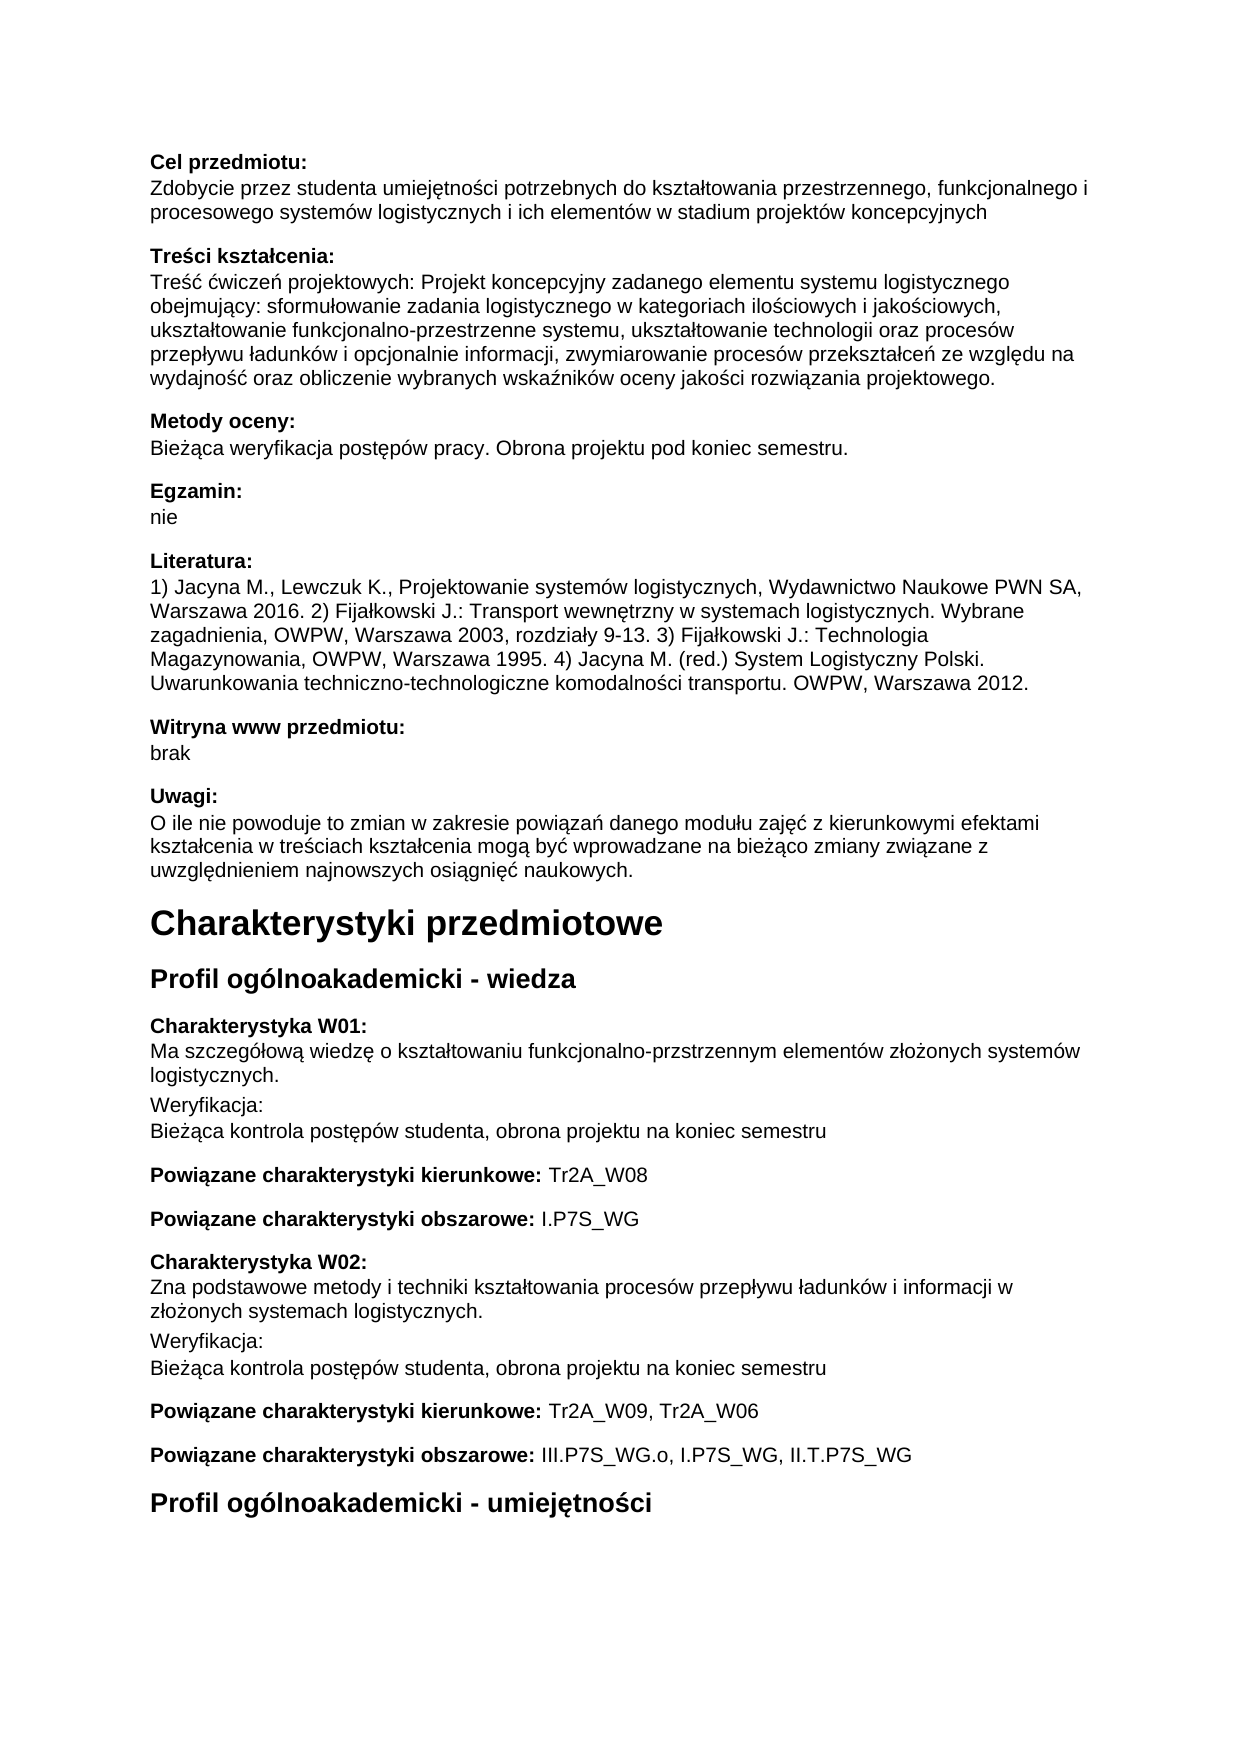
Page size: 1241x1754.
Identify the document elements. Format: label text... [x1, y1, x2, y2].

text Metody oceny: [150, 409, 1090, 433]
text Zna podstawowe metody i techniki kształtowania procesów przepływu ładunków i informacji w złożonych systemach logistycznych. [150, 1275, 1090, 1323]
text Ma szczegółową wiedzę o kształtowaniu funkcjonalno-przstrzennym elementów złożonych systemów logistycznych. [150, 1039, 1090, 1087]
text Bieżąca kontrola postępów studenta, obrona projektu na koniec semestru [150, 1119, 1090, 1143]
text Uwagi: [150, 784, 1090, 808]
text Charakterystyka W02: [150, 1250, 1090, 1274]
subtitle Charakterystyki przedmiotowe [150, 902, 1090, 943]
text nie [150, 505, 1090, 529]
subtitle Profil ogólnoakademicki - umiejętności [150, 1487, 1090, 1518]
subtitle Profil ogólnoakademicki - wiedza [150, 963, 1090, 994]
text Cel przedmiotu: [150, 150, 1090, 174]
text Weryfikacja: [150, 1093, 1090, 1117]
text Bieżąca kontrola postępów studenta, obrona projektu na koniec semestru [150, 1355, 1090, 1379]
text Literatura: [150, 549, 1090, 573]
text Powiązane charakterystyki kierunkowe: Tr2A_W08 [150, 1163, 1090, 1187]
text Witryna www przedmiotu: [150, 714, 1090, 738]
text Treści kształcenia: [150, 244, 1090, 268]
text Powiązane charakterystyki obszarowe: I.P7S_WG [150, 1206, 1090, 1230]
text Powiązane charakterystyki obszarowe: III.P7S_WG.o, I.P7S_WG, II.T.P7S_WG [150, 1443, 1090, 1467]
text Zdobycie przez studenta umiejętności potrzebnych do kształtowania przestrzennego, funkcjonalnego i procesowego systemów logistycznych i ich elementów w stadium projektów koncepcyjnych [150, 176, 1090, 224]
text Charakterystyka W01: [150, 1014, 1090, 1038]
text Bieżąca weryfikacja postępów pracy. Obrona projektu pod koniec semestru. [150, 435, 1090, 459]
text Powiązane charakterystyki kierunkowe: Tr2A_W09, Tr2A_W06 [150, 1399, 1090, 1423]
text 1) Jacyna M., Lewczuk K., Projektowanie systemów logistycznych, Wydawnictwo Naukowe PWN SA, Warszawa 2016. 2) Fijałkowski J.: Transport wewnętrzny w systemach logistycznych. Wybrane zagadnienia, OWPW, Warszawa 2003, rozdziały 9-13. 3) Fijałkowski J.: Technologia Magazynowania, OWPW, Warszawa 1995. 4) Jacyna M. (red.) System Logistyczny Polski. Uwarunkowania techniczno-technologiczne komodalności transportu. OWPW, Warszawa 2012. [150, 575, 1090, 695]
text Egzamin: [150, 479, 1090, 503]
text Weryfikacja: [150, 1329, 1090, 1353]
text O ile nie powoduje to zmian w zakresie powiązań danego modułu zajęć z kierunkowymi efektami kształcenia w treściach kształcenia mogą być wprowadzane na bieżąco zmiany związane z uwzględnieniem najnowszych osiągnięć naukowych. [150, 810, 1090, 882]
text brak [150, 741, 1090, 764]
text Treść ćwiczeń projektowych: Projekt koncepcyjny zadanego elementu systemu logistycznego obejmujący: sformułowanie zadania logistycznego w kategoriach ilościowych i jakościowych, ukształtowanie funkcjonalno-przestrzenne systemu, ukształtowanie technologii oraz procesów przepływu ładunków i opcjonalnie informacji, zwymiarowanie procesów przekształceń ze względu na wydajność oraz obliczenie wybranych wskaźników oceny jakości rozwiązania projektowego. [150, 270, 1090, 389]
